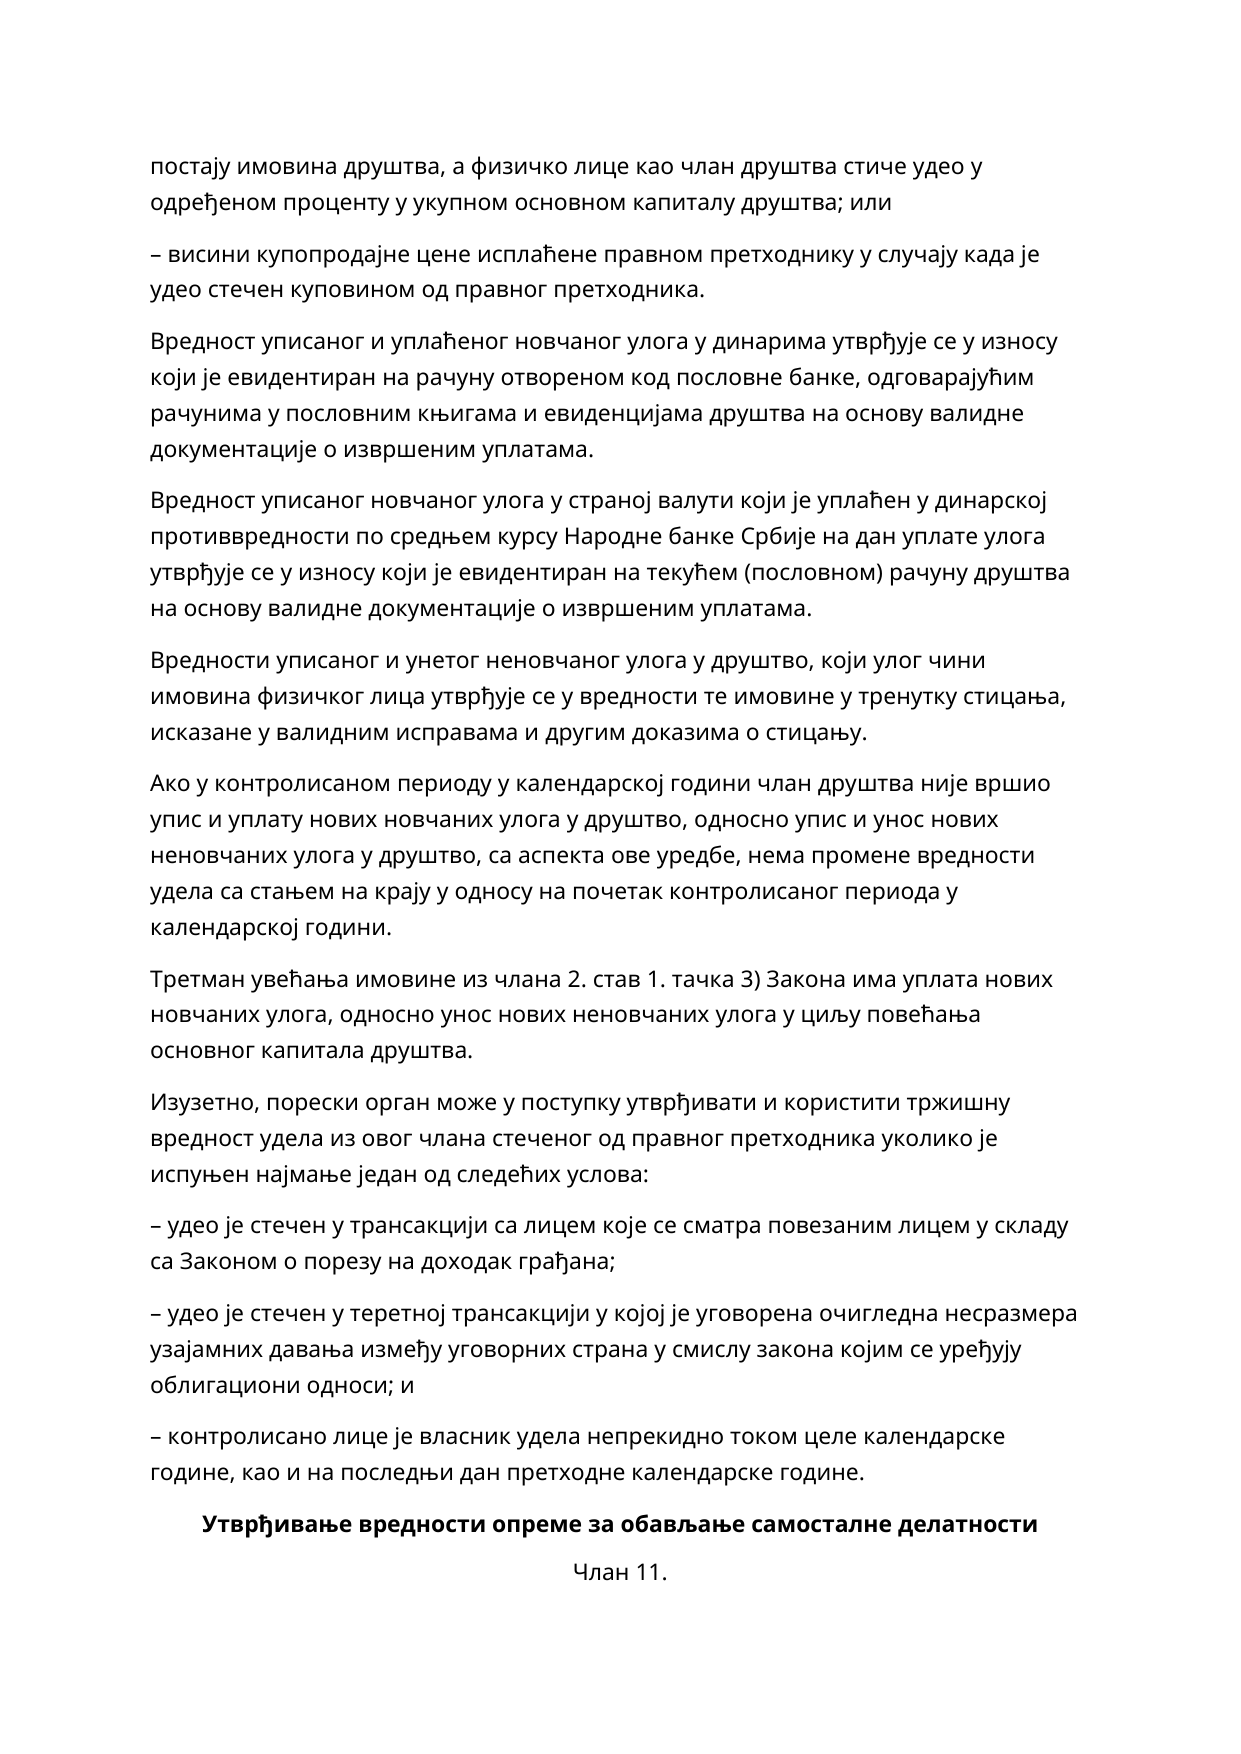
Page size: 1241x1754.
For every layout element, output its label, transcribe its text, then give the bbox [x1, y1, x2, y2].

text Третман увећања имовине из члана 2. став 1. тачка 3) Закона има уплата нових новчаних улога, односно унос нових неновчаних улога у циљу повећања основног капитала друштва. [150, 962, 1090, 1066]
text Вредности уписаног и унетог неновчаног улога у друштво, који улог чини имовина физичког лица утврђује се у вредности те имовине у тренутку стицања, исказане у валидним исправама и другим доказима о стицању. [150, 644, 1090, 747]
text – висини купопродајне цене исплаћене правном претходнику у случају када је удео стечен куповином од правног претходника. [150, 237, 1090, 305]
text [150, 150, 1090, 217]
text Члан 11. [150, 1556, 1090, 1587]
text – удео је стечен у трансакцији са лицем које се сматра повезаним лицем у складу са Законом о порезу на доходак грађана; [150, 1209, 1090, 1277]
text Вредност уписаног и уплаћеног новчаног улога у динарима утврђује се у износу који је евидентиран на рачуну отвореном код пословне банке, одговарајућим рачунима у пословним књигама и евиденцијама друштва на основу валидне документације о извршеним уплатама. [150, 325, 1090, 464]
text Ако у контролисаном периоду у календарској години члан друштва није вршио упис и уплату нових новчаних улога у друштво, односно упис и унос нових неновчаних улога у друштво, са аспекта ове уредбе, нема промене вредности удела са стањем на крају у односу на почетак контролисаног периода у календарској години. [150, 767, 1090, 942]
text – удео је стечен у теретној трансакцији у којој је уговорена очигледна несразмера узајамних давања између уговорних страна у смислу закона којим се уређују облигациони односи; и [150, 1297, 1090, 1400]
text Изузетно, порески орган може у поступку утврђивати и користити тржишну вредност удела из овог члана стеченог од правног претходника уколико је испуњен најмање један од следећих услова: [150, 1086, 1090, 1189]
text Утврђивање вредности опреме за обављање самосталне делатности [150, 1508, 1090, 1539]
text – контролисано лице је власник удела непрекидно током целе календарске године, као и на последњи дан претходне календарске године. [150, 1420, 1090, 1487]
text Вредност уписаног новчаног улога у страној валути који је уплаћен у динарској противвредности по средњем курсу Народне банке Србије на дан уплате улога утврђује се у износу који је евидентиран на текућем (пословном) рачуну друштва на основу валидне документације о извршеним уплатама. [150, 484, 1090, 623]
